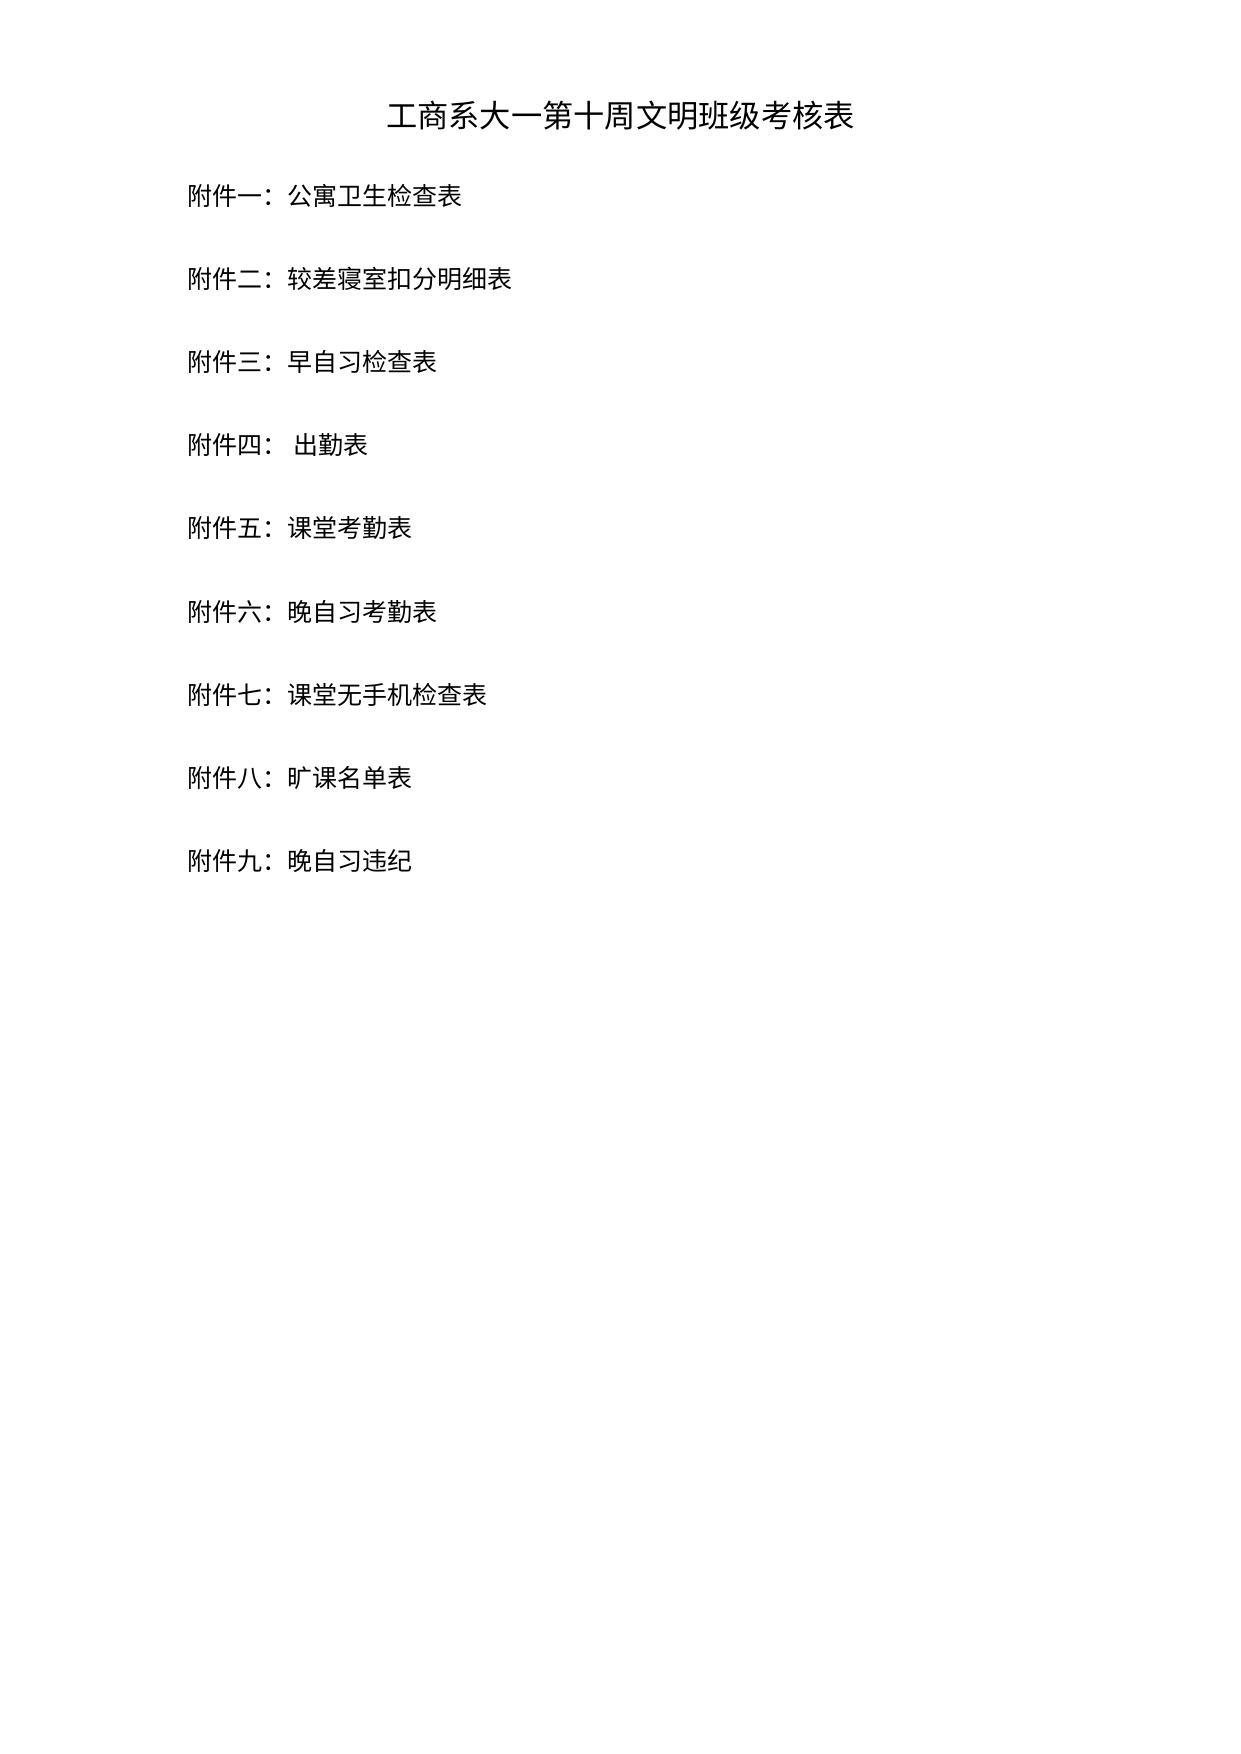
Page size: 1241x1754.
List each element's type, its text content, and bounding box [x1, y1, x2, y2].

text 附件七：课堂无手机检查表 [187, 661, 1053, 726]
text 附件六：晚自习考勤表 [187, 578, 1053, 643]
text 附件九：晚自习违纪 [187, 827, 1053, 892]
text 附件三：早自习检查表 [187, 328, 1053, 393]
text 附件二：较差寝室扣分明细表 [187, 245, 1053, 310]
text 附件一：公寓卫生检查表 [187, 162, 1053, 227]
text 附件八：旷课名单表 [187, 744, 1053, 809]
text 附件四： 出勤表 [187, 411, 1053, 476]
text 附件五：课堂考勤表 [187, 494, 1053, 559]
